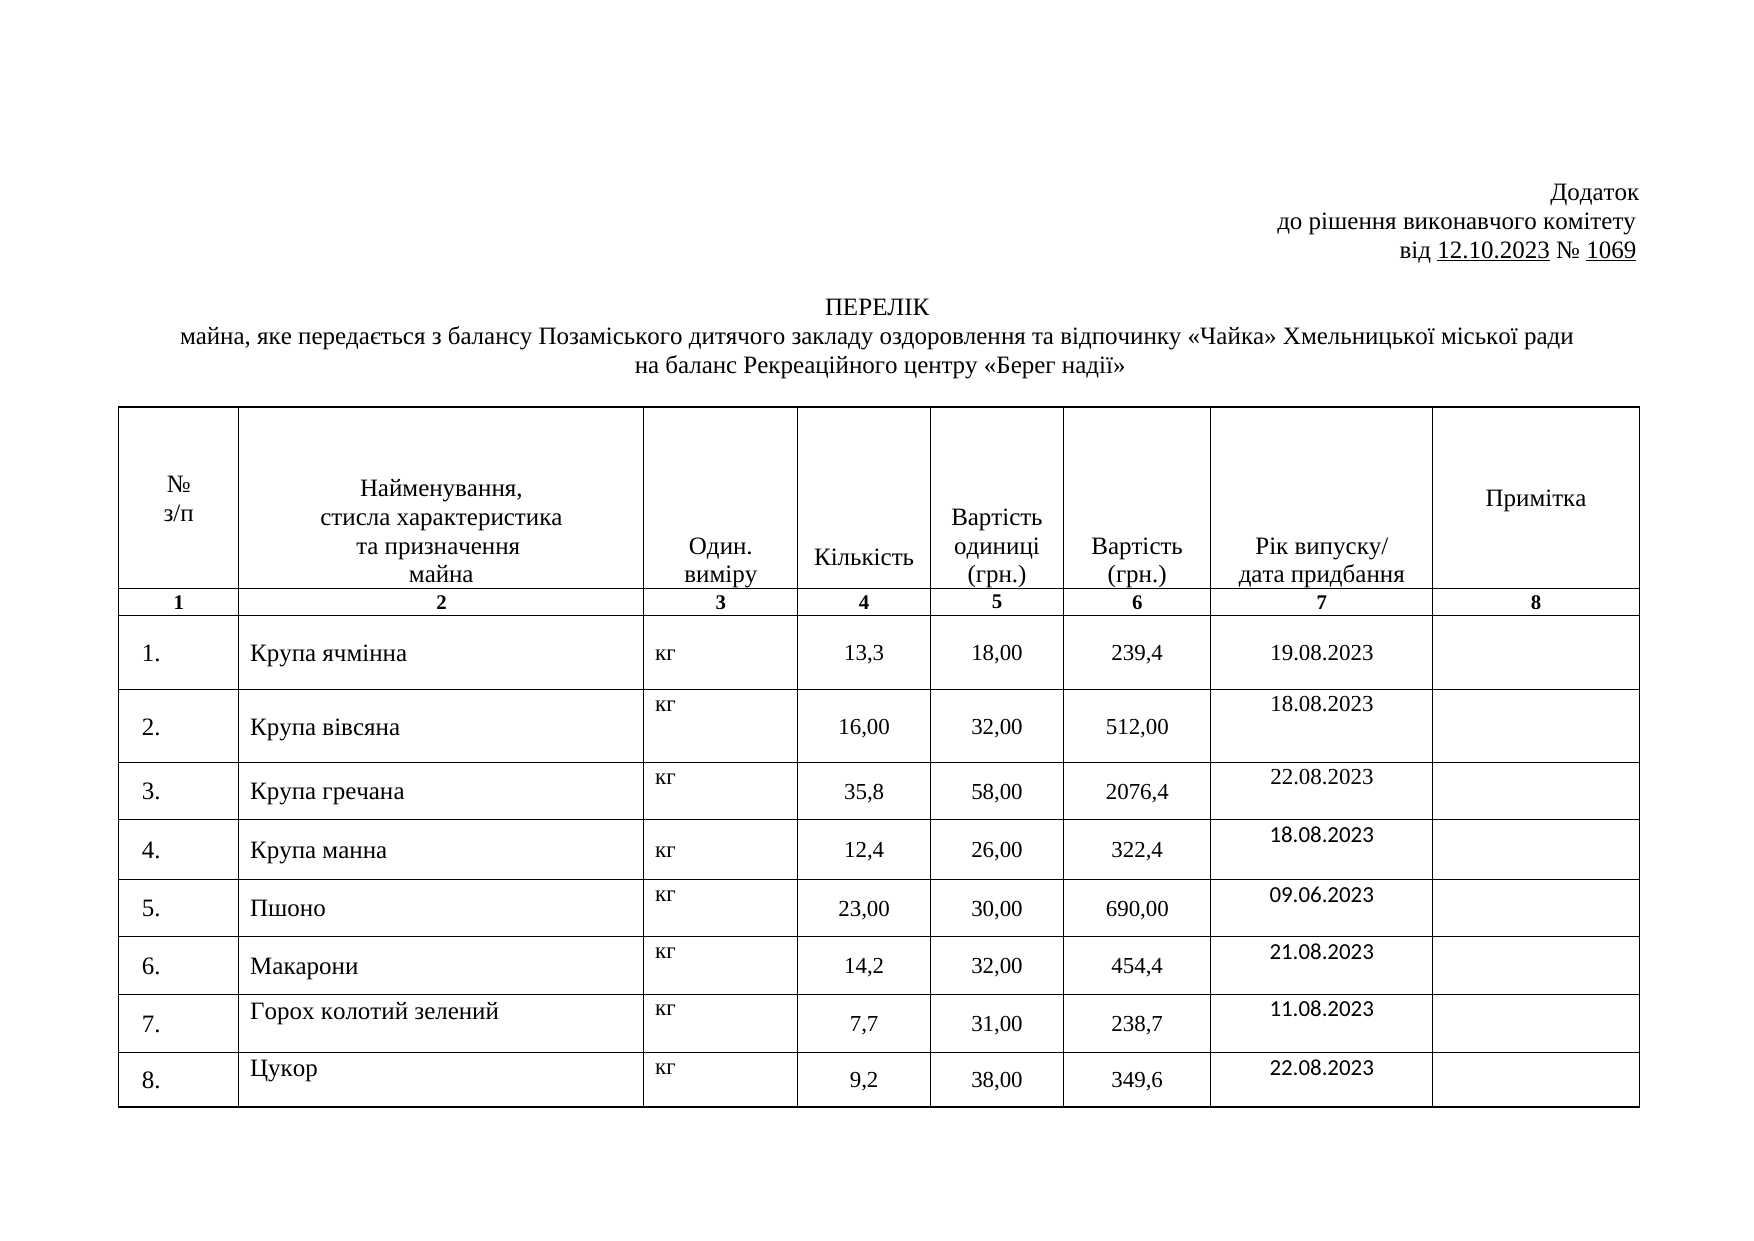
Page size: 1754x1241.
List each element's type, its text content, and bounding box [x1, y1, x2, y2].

table_cell 32,00 [931, 937, 1063, 993]
table_cell кг [644, 937, 797, 993]
table_header Примітка [1433, 408, 1639, 588]
table_cell кг [644, 880, 797, 936]
table_cell [119, 937, 238, 993]
table_cell 16,00 [798, 690, 930, 762]
table_cell 2076,4 [1064, 763, 1210, 819]
table_cell [119, 1053, 238, 1106]
table_cell Крупа вівсяна [239, 690, 643, 762]
table_cell 512,00 [1064, 690, 1210, 762]
table_cell [1433, 937, 1639, 993]
table_cell кг [644, 820, 797, 879]
table_cell Кількість [798, 525, 930, 588]
table_cell 21.08.2023 [1211, 937, 1432, 993]
table_cell [1433, 1053, 1639, 1106]
table_cell 8 [1433, 589, 1639, 615]
table_cell [1433, 616, 1639, 689]
table_cell 6 [1064, 589, 1210, 615]
text на баланс Рекреаційного центру «Берег надії» [118, 350, 1636, 378]
table_cell 38,00 [931, 1053, 1063, 1106]
table_cell [119, 690, 238, 762]
text Додаток [118, 177, 1639, 206]
table_cell 18.08.2023 [1211, 690, 1432, 762]
text майна, яке передається з балансу Позаміського дитячого закладу оздоровлення та відпочинку «Чайка» Хмельницької міської ради [118, 321, 1636, 350]
table_cell 2 [239, 589, 643, 615]
table_header Вартість (грн.) [1064, 408, 1210, 588]
table_cell [119, 820, 238, 879]
table_cell кг [644, 690, 797, 762]
table_cell 238,7 [1064, 995, 1210, 1052]
table_cell 22.08.2023 [1211, 763, 1432, 819]
table_cell Макарони [239, 937, 643, 993]
table_cell 22.08.2023 [1211, 1053, 1432, 1106]
text від 12.10.2023 № 1069 [118, 235, 1636, 263]
table_cell Крупа гречана [239, 763, 643, 819]
table_cell 18,00 [931, 616, 1063, 689]
table_cell 454,4 [1064, 937, 1210, 993]
table_cell 18.08.2023 [1211, 820, 1432, 879]
table_cell 31,00 [931, 995, 1063, 1052]
table_cell 5 [931, 589, 1063, 615]
table_cell 35,8 [798, 763, 930, 819]
table_cell 7,7 [798, 995, 930, 1052]
table_cell Горох колотий зелений [239, 995, 643, 1052]
table_cell кг [644, 995, 797, 1052]
table_cell кг [644, 616, 797, 689]
table_cell 14,2 [798, 937, 930, 993]
table_cell [1433, 690, 1639, 762]
table_cell кг [644, 763, 797, 819]
table_header Один. виміру [644, 408, 797, 588]
table_cell 11.08.2023 [1211, 995, 1432, 1052]
table_header Найменування, стисла характеристика та призначення майна [239, 408, 643, 588]
table_header [798, 408, 930, 524]
text ПЕРЕЛІК [118, 292, 1636, 321]
table_cell [1433, 820, 1639, 879]
table_cell [1433, 995, 1639, 1052]
table_cell 09.06.2023 [1211, 880, 1432, 936]
table_cell Цукор [239, 1053, 643, 1106]
table_cell [1433, 763, 1639, 819]
table_cell 12,4 [798, 820, 930, 879]
table_cell 239,4 [1064, 616, 1210, 689]
table_header Рік випуску/ дата придбання [1211, 408, 1432, 588]
table_cell 4 [798, 589, 930, 615]
table_cell 26,00 [931, 820, 1063, 879]
table_cell [119, 763, 238, 819]
table_cell 7 [1211, 589, 1432, 615]
table_header № з/п [119, 408, 238, 588]
table_cell 58,00 [931, 763, 1063, 819]
table_cell 322,4 [1064, 820, 1210, 879]
table_cell [119, 880, 238, 936]
table_cell 13,3 [798, 616, 930, 689]
table_cell 23,00 [798, 880, 930, 936]
table_cell 690,00 [1064, 880, 1210, 936]
table_cell 1 [119, 589, 238, 615]
table_cell 9,2 [798, 1053, 930, 1106]
table_cell 349,6 [1064, 1053, 1210, 1106]
table_cell 32,00 [931, 690, 1063, 762]
text до рішення виконавчого комітету [118, 206, 1636, 235]
table_cell кг [644, 1053, 797, 1106]
table_cell 3 [644, 589, 797, 615]
table_cell [119, 995, 238, 1052]
table_cell [119, 616, 238, 689]
table_cell 30,00 [931, 880, 1063, 936]
table_cell Пшоно [239, 880, 643, 936]
table_cell Крупа манна [239, 820, 643, 879]
table_cell [1433, 880, 1639, 936]
table_cell Крупа ячмінна [239, 616, 643, 689]
table_cell 19.08.2023 [1211, 616, 1432, 689]
table_header Вартість одиниці (грн.) [931, 408, 1063, 588]
